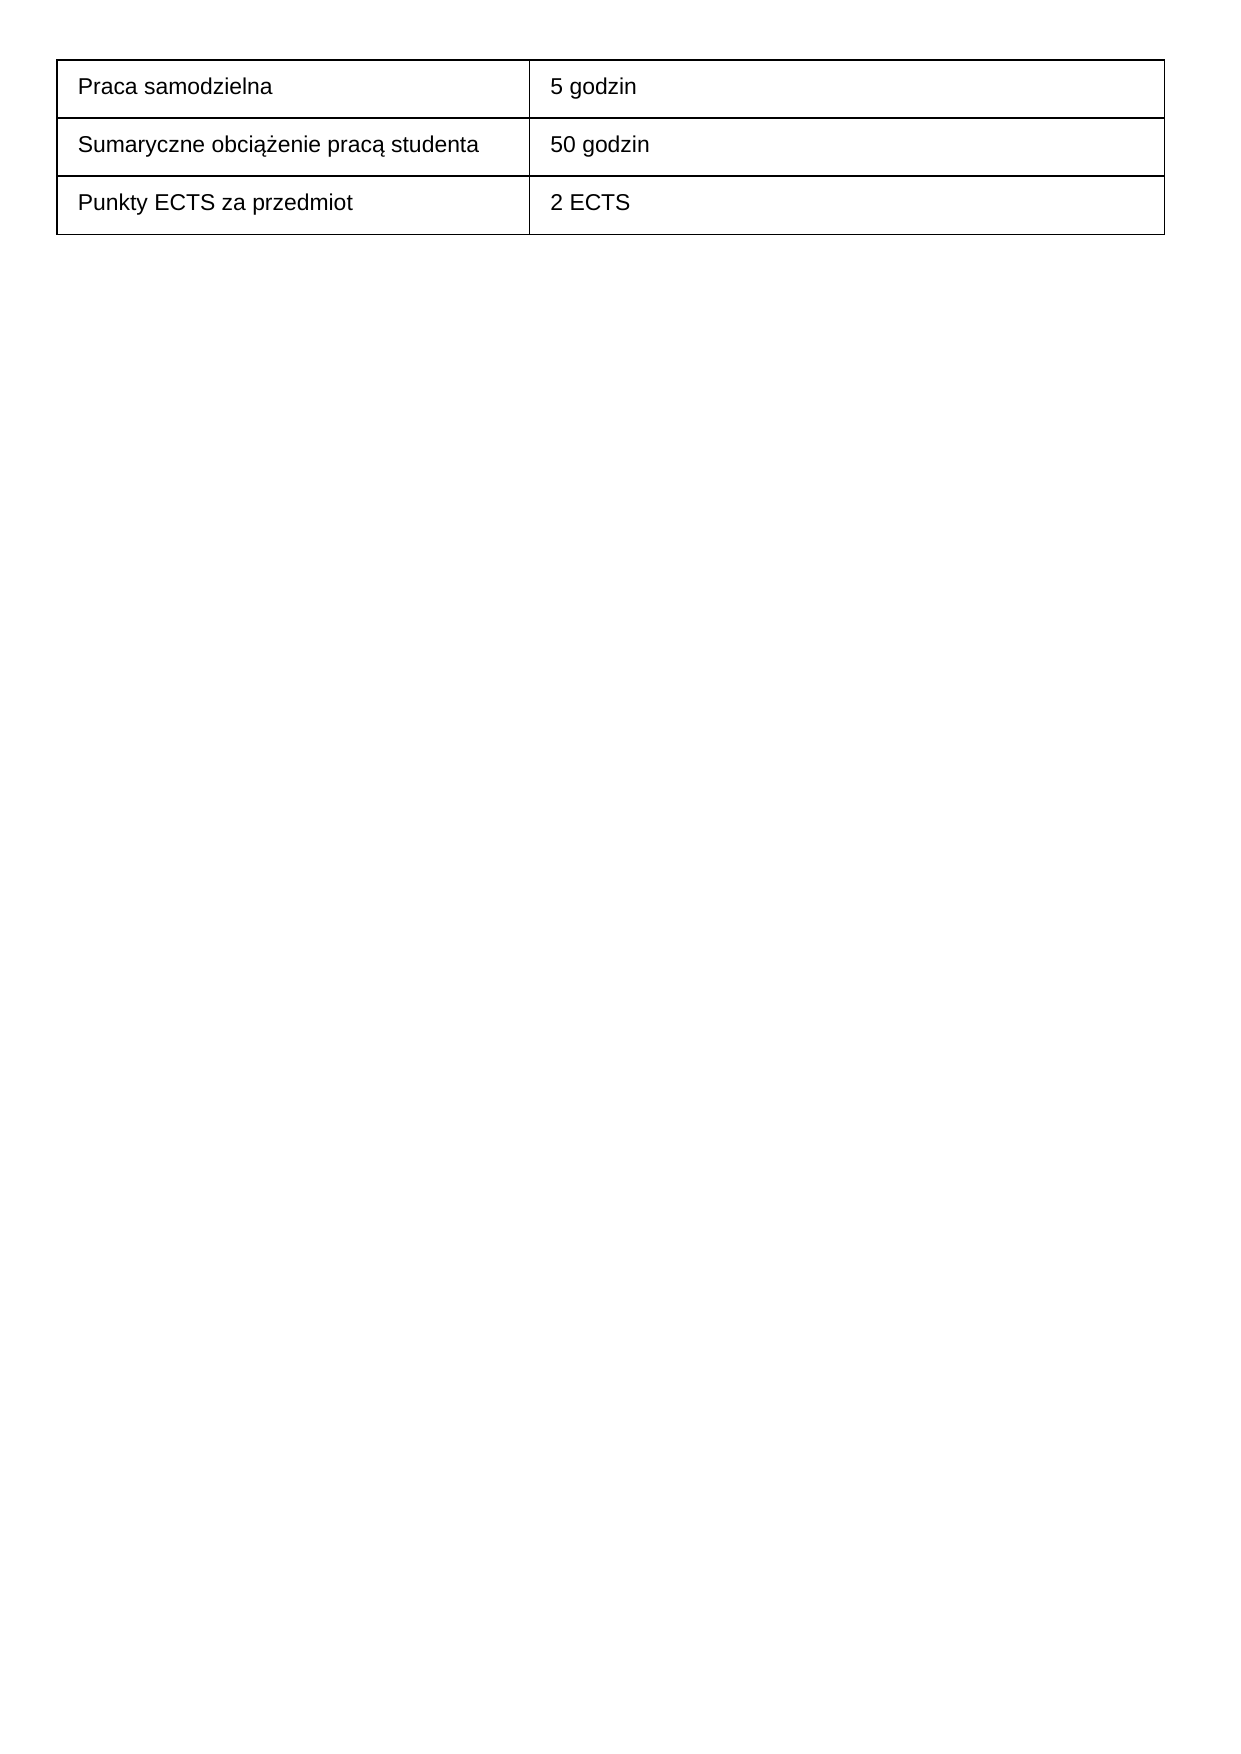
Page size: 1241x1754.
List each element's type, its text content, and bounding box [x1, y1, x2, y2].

table_cell Punkty ECTS za przedmiot [58, 177, 529, 233]
table_cell 50 godzin [530, 119, 1164, 175]
table_cell 5 godzin [530, 61, 1164, 117]
table_cell Praca samodzielna [58, 61, 529, 117]
table_cell 2 ECTS [530, 177, 1164, 233]
table_cell Sumaryczne obciążenie pracą studenta [58, 119, 529, 175]
